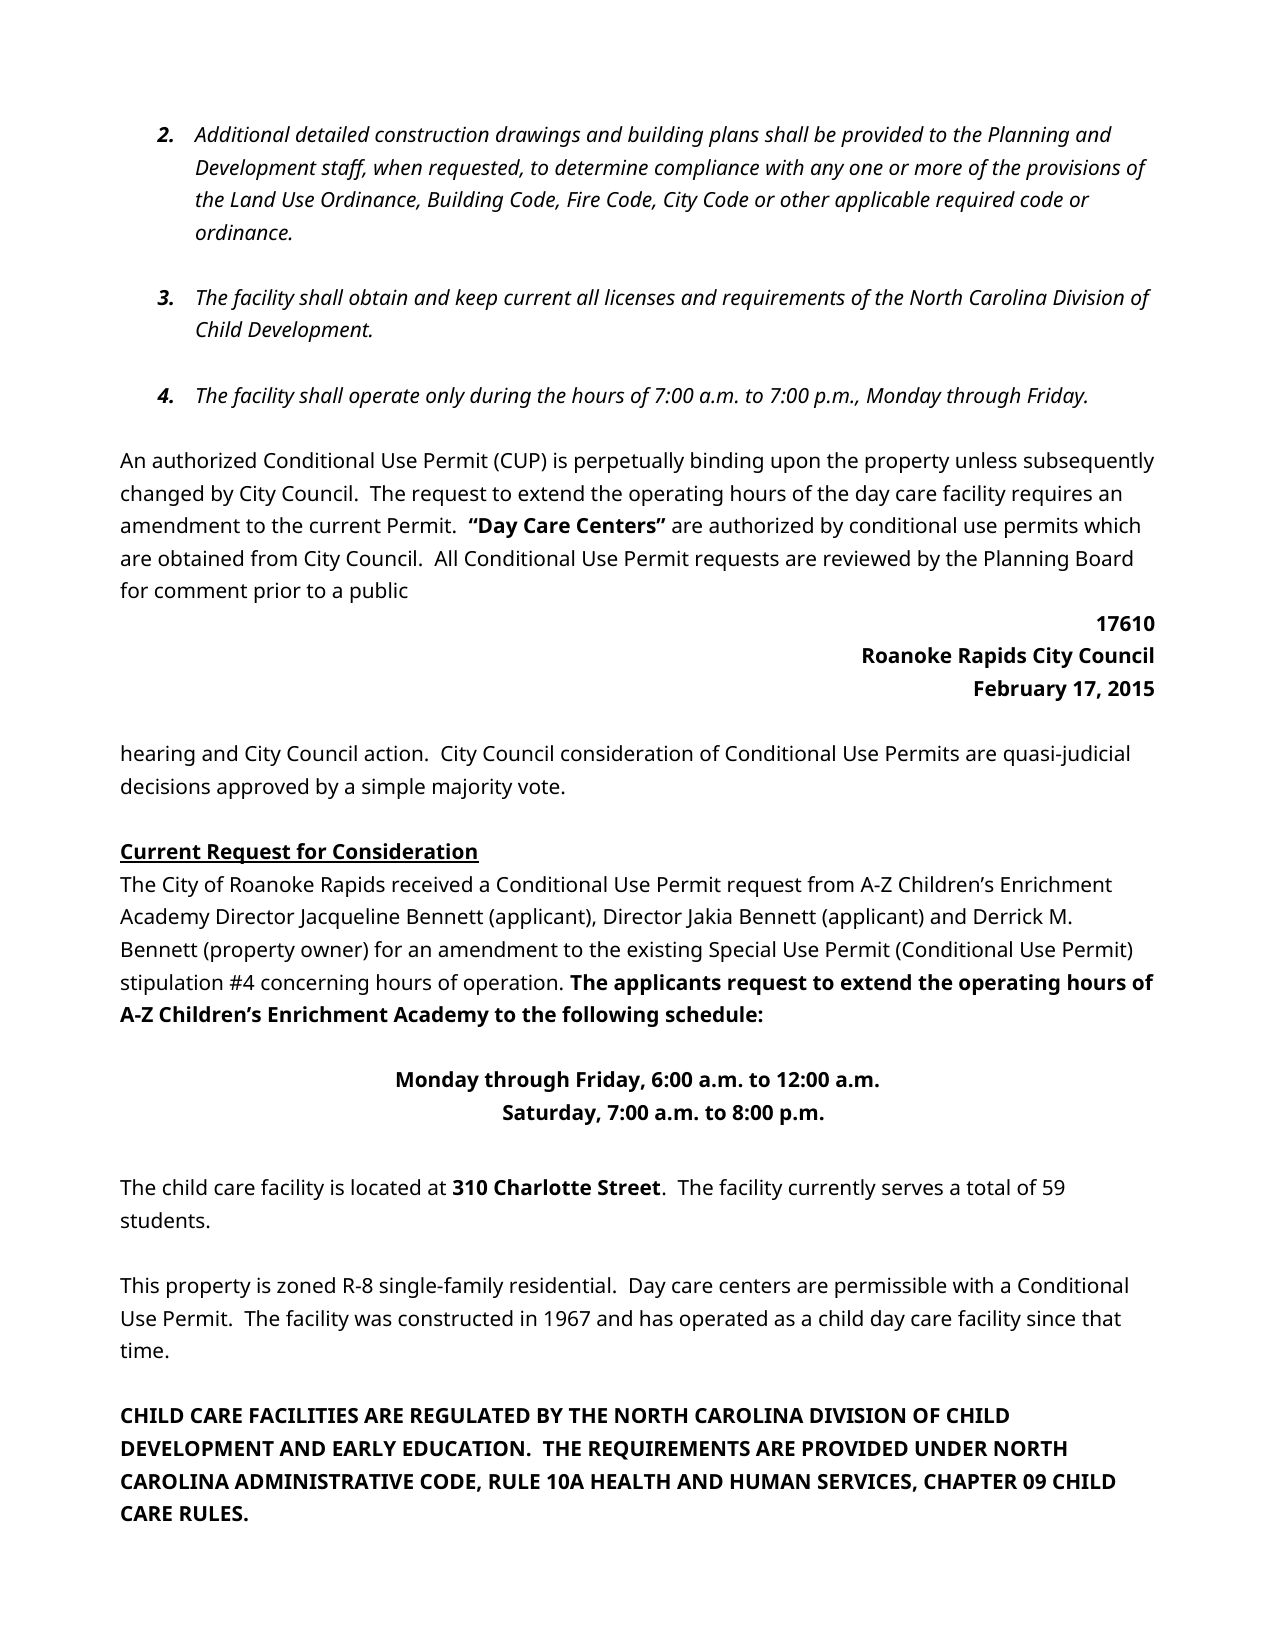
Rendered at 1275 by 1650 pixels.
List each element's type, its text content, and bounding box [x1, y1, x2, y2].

text Roanoke Rapids City Council [120, 642, 1155, 670]
text Current Request for Consideration [120, 837, 1155, 866]
list The facility shall obtain and keep current all licenses and requirements of the North Carolina Division of Child Development. [157, 283, 1155, 344]
text An authorized Conditional Use Permit (CUP) is perpetually binding upon the property unless subsequently changed by City Council. The request to extend the operating hours of the day care facility requires an amendment to the current Permit. “Day Care Centers” are authorized by conditional use permits which are obtained from City Council. All Conditional Use Permit requests are reviewed by the Planning Board for comment prior to a public [120, 446, 1155, 605]
text Saturday, 7:00 a.m. to 8:00 p.m. [345, 1098, 1155, 1127]
list Additional detailed construction drawings and building plans shall be provided to the Planning and Development staff, when requested, to determine compliance with any one or more of the provisions of the Land Use Ordinance, Building Code, Fire Code, City Code or other applicable required code or ordinance. [157, 120, 1155, 246]
text The City of Roanoke Rapids received a Conditional Use Permit request from A-Z Children’s Enrichment Academy Director Jacqueline Bennett (applicant), Director Jakia Bennett (applicant) and Derrick M. Bennett (property owner) for an amendment to the existing Special Use Permit (Conditional Use Permit) stipulation #4 concerning hours of operation. The applicants request to extend the operating hours of A-Z Children’s Enrichment Academy to the following schedule: [120, 870, 1155, 1029]
text Monday through Friday, 6:00 a.m. to 12:00 a.m. [120, 1066, 1155, 1094]
text The child care facility is located at 310 Charlotte Street. The facility currently serves a total of 59 students. [120, 1173, 1155, 1234]
text 17610 [120, 609, 1155, 637]
text This property is zoned R-8 single-family residential. Day care centers are permissible with a Conditional Use Permit. The facility was constructed in 1967 and has operated as a child day care facility since that time. [120, 1271, 1155, 1365]
text hearing and City Council action. City Council consideration of Conditional Use Permits are quasi-judicial decisions approved by a simple majority vote. [120, 739, 1155, 801]
text February 17, 2015 [120, 674, 1155, 703]
text Child care facilities are regulated by the North Carolina Division of Child Development and Early Education. The requirements are provided under North Carolina Administrative Code, Rule 10A Health and Human Services, Chapter 09 Child Care Rules. [120, 1402, 1155, 1528]
list The facility shall operate only during the hours of 7:00 a.m. to 7:00 p.m., Monday through Friday. [157, 381, 1155, 409]
